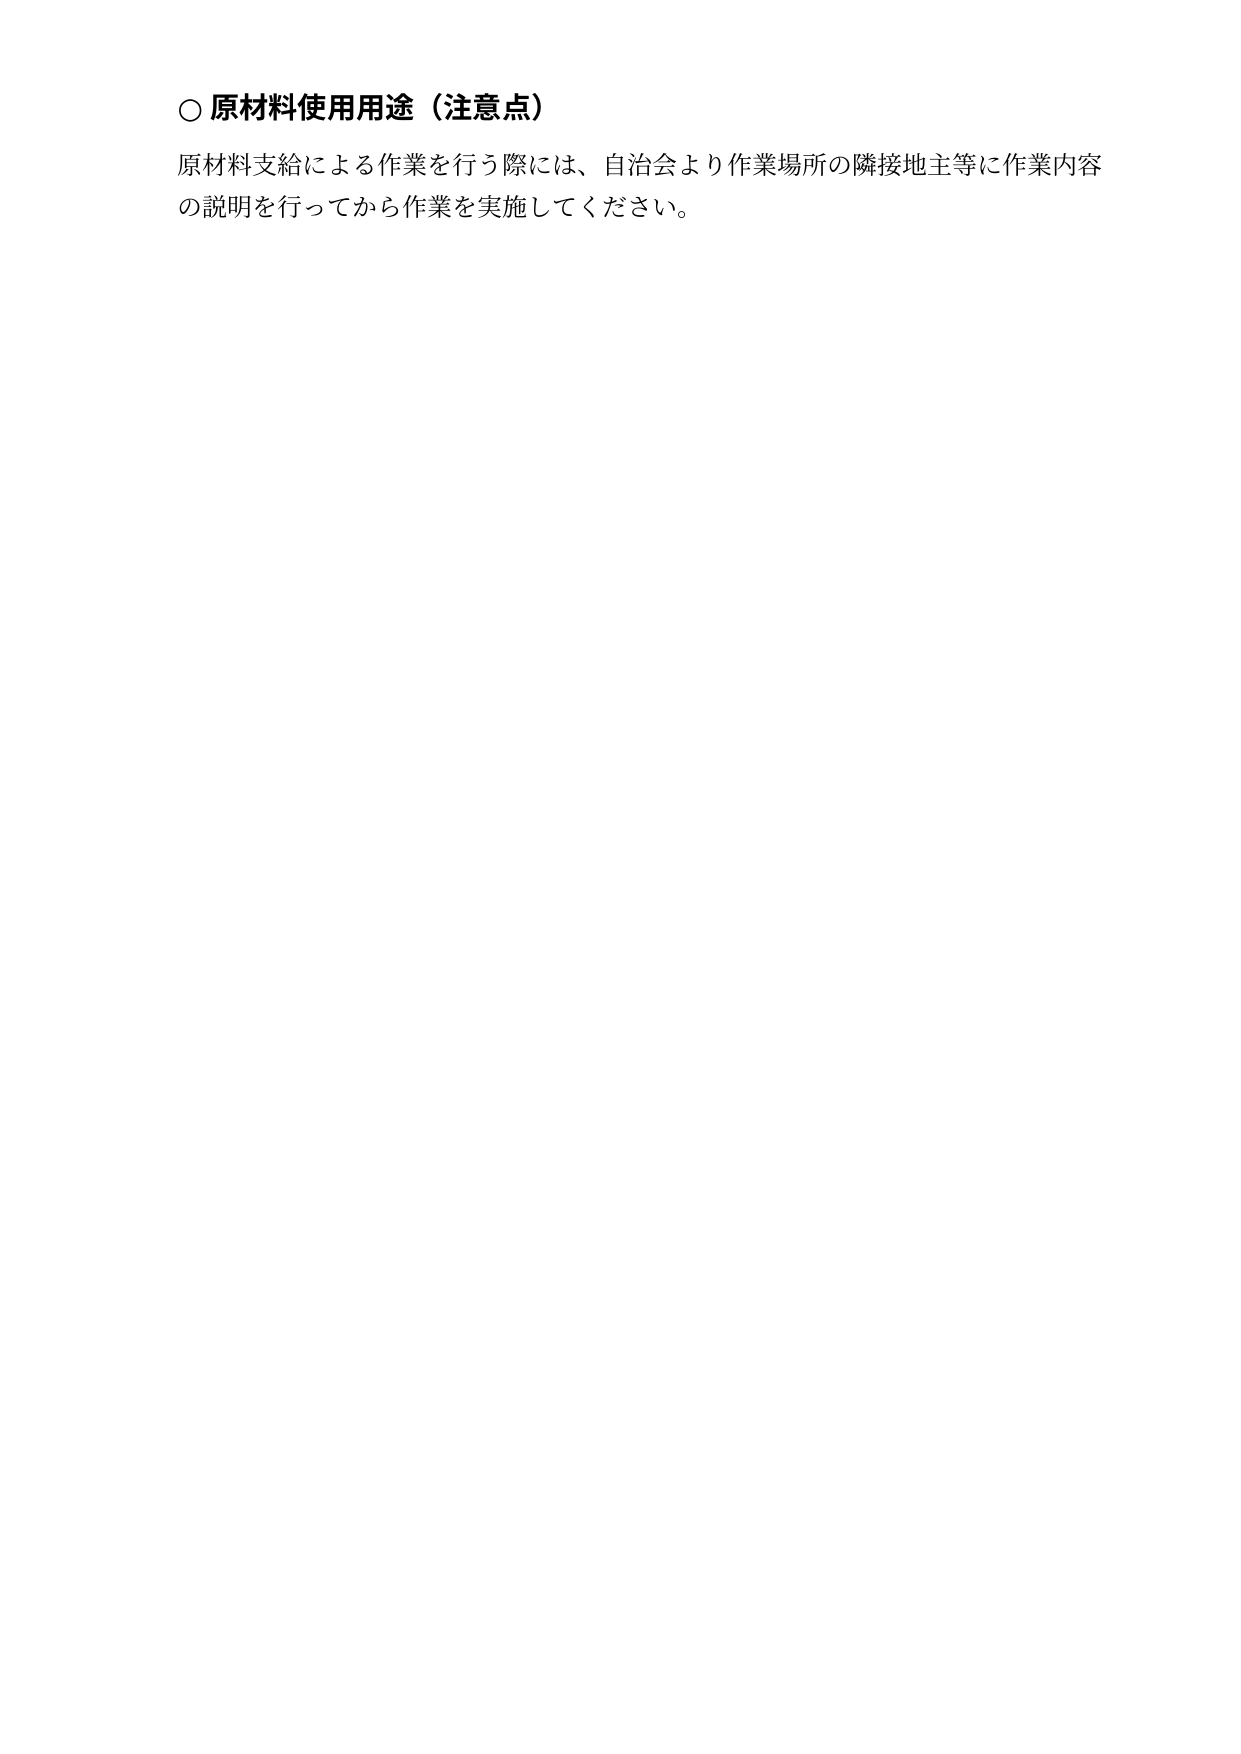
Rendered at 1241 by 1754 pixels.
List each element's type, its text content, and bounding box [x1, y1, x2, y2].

text 原材料支給による作業を行う際には、自治会より作業場所の隣接地主等に作業内容の説明を行ってから作業を実施してください。 [177, 146, 1122, 223]
text ○ 原材料使用用途（注意点） [177, 85, 1122, 127]
